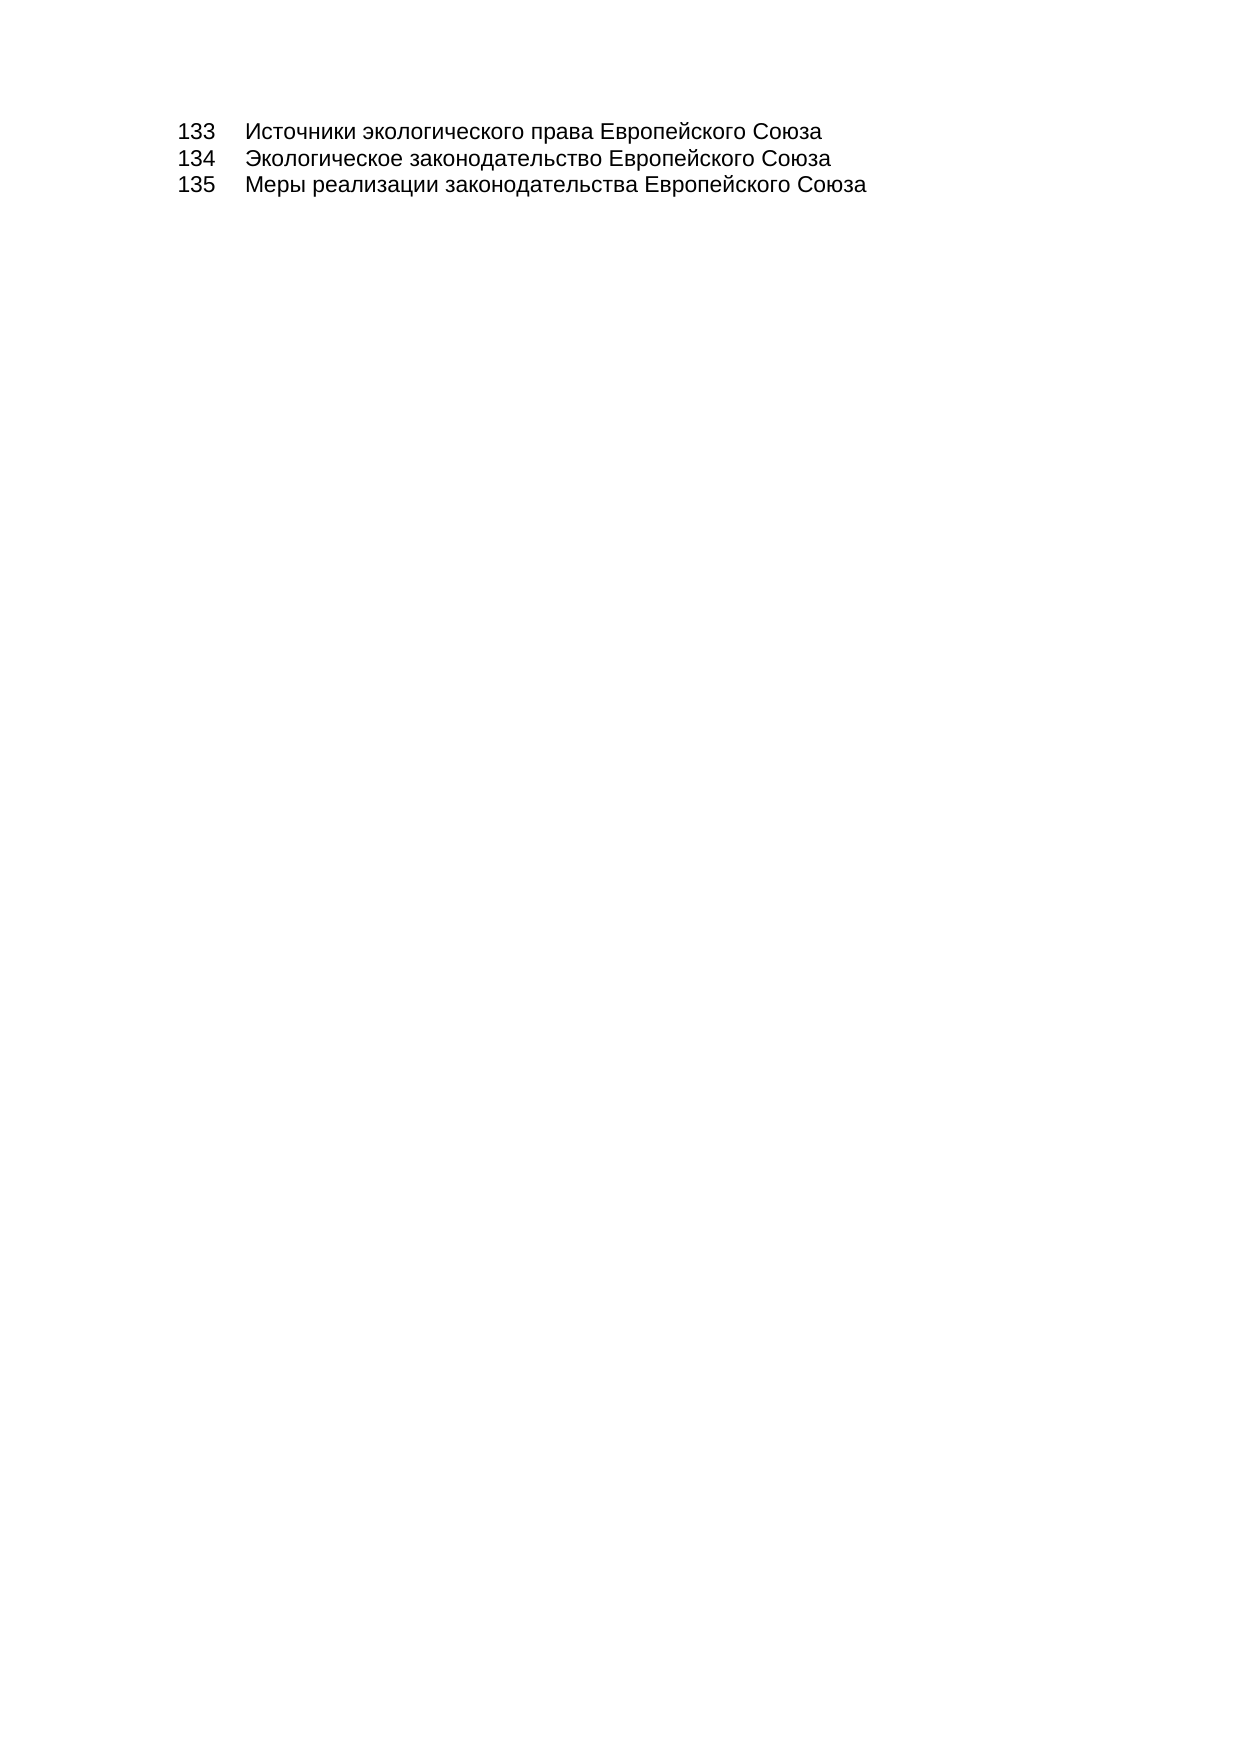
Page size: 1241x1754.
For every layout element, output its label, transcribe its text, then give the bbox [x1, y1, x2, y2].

table_cell Источники экологического права Европейского Союза [234, 118, 1184, 144]
table_cell 133 [166, 118, 233, 144]
table_cell Меры реализации законодательства Европейского Союза [234, 171, 1184, 197]
table_cell Экологическое законодательство Европейского Союза [234, 145, 1184, 171]
table_cell 134 [166, 145, 233, 171]
table_cell 135 [166, 171, 233, 197]
